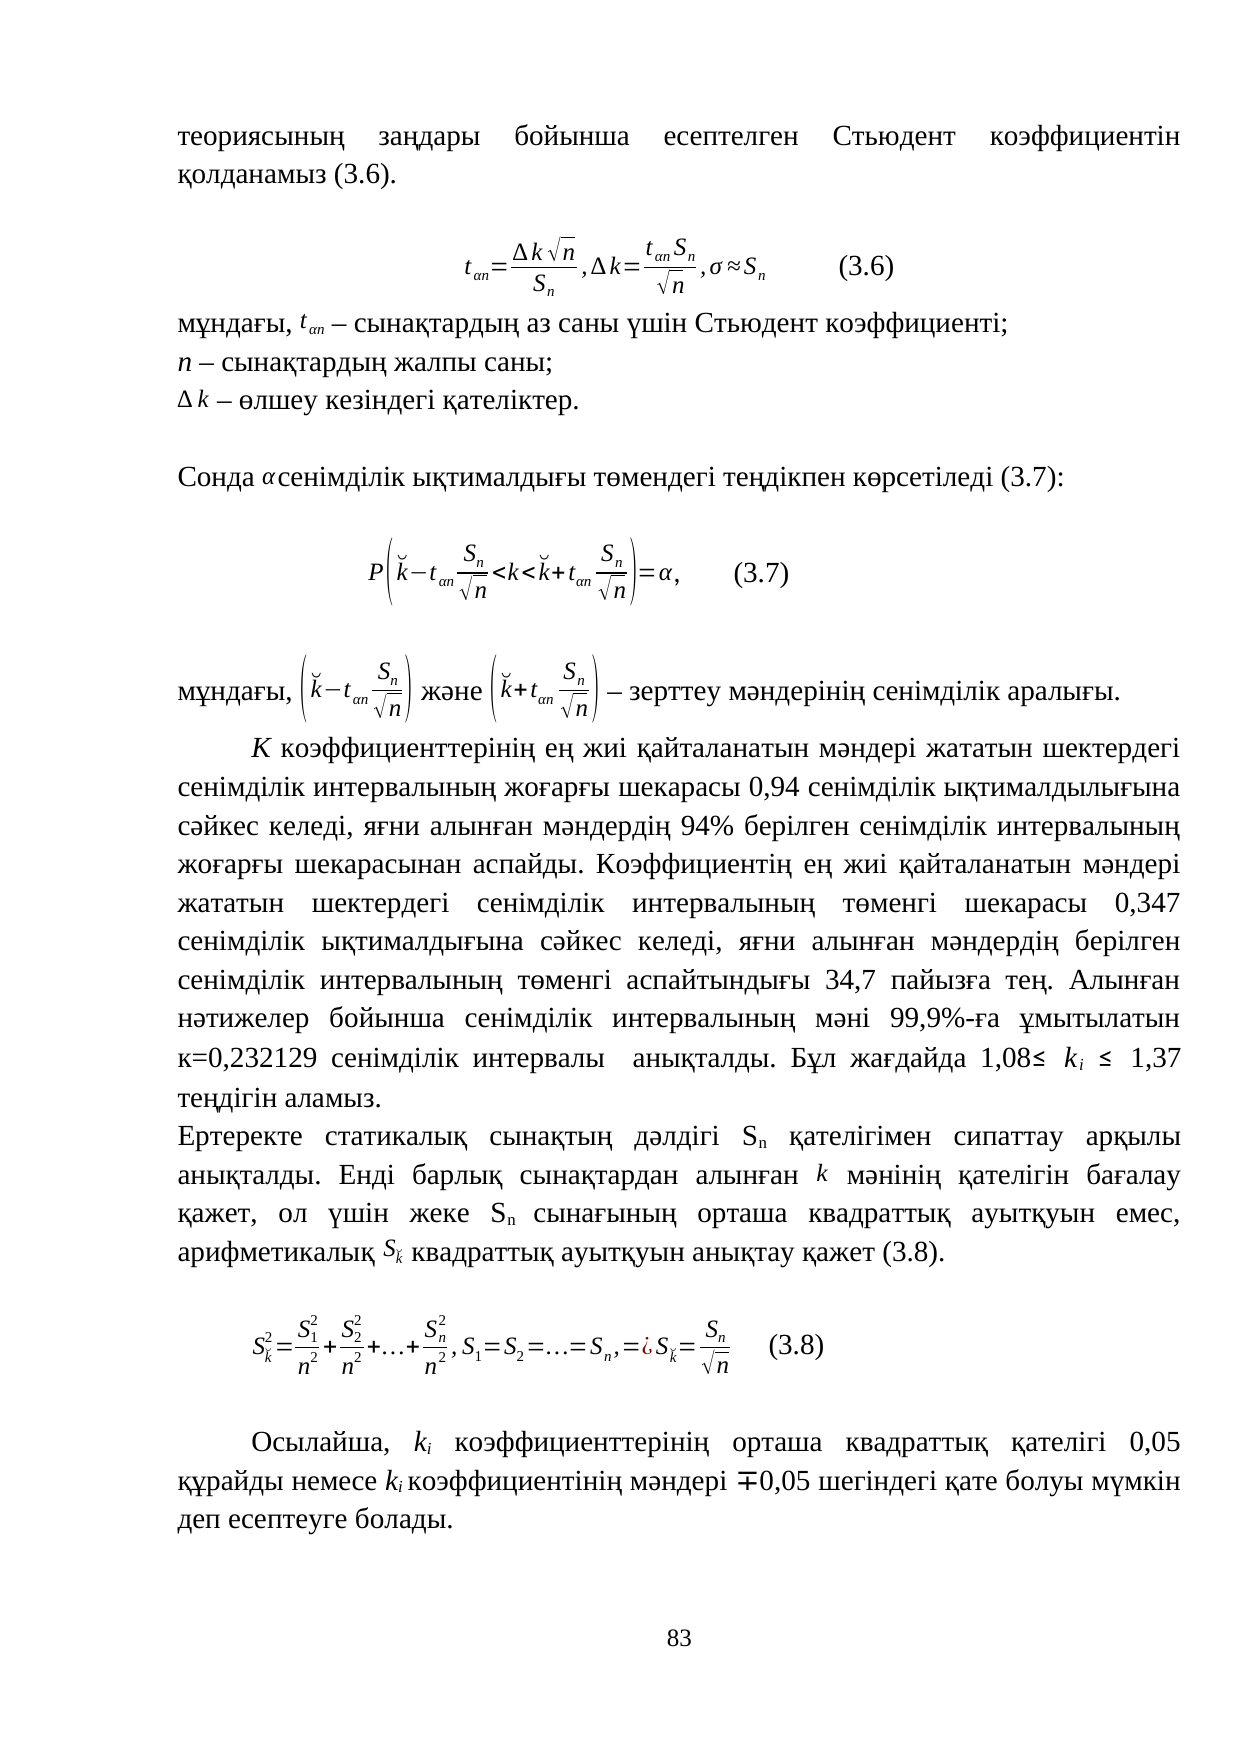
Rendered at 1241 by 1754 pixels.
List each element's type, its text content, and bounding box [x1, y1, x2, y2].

text K коэффициенттерінің ең жиі қайталанатын мәндері жататын шектердегі сенімділік интервалының жоғарғы шекарасы 0,94 сенімділік ықтималдылығына сәйкес келеді, яғни алынған мәндердің 94% берілген сенімділік интервалының жоғарғы шекарасынан аспайды. Коэффициентің ең жиі қайталанатын мәндері жататын шектердегі сенімділік интервалының төменгі шекарасы 0,347 сенімділік ықтималдығына сәйкес келеді, яғни алынған мәндердің берілген сенімділік интервалының төменгі аспайтындығы 34,7 пайызға тең. Алынған нәтижелер бойынша сенімділік интервалының мәні 99,9%-ға ұмытылатын к=0,232129 сенімділік интервалы анықталды. Бұл жағдайда 1,08≤ ki ≤ 1,37 теңдігін аламыз. [177, 731, 1181, 1113]
text – өлшеу кезіндегі қателіктер. [177, 382, 1181, 416]
text Сонда сенімділік ықтималдығы төмендегі теңдікпен көрсетіледі (3.7): [177, 459, 1181, 493]
text , (3.7) [177, 536, 1181, 608]
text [177, 118, 1181, 190]
text Осылайша, ki коэффициенттерінің орташа квадраттық қателігі 0,05 құрайды немесе ki коэффициентінің мәндері ∓0,05 шегіндегі қате болуы мүмкін деп есептеуге болады. [177, 1424, 1181, 1535]
text (3.8) [177, 1311, 1181, 1381]
text мұндағы, – сынақтардың аз саны үшін Стьюдент коэффициенті; [177, 305, 1181, 339]
text (3.6) [177, 234, 1181, 300]
text мұндағы, және – зерттеу мәндерінің сенімділік аралығы. [177, 654, 1181, 726]
text Ертеректе статикалық сынақтың дәлдігі Sn қателігімен сипаттау арқылы анықталды. Енді барлық сынақтардан алынған мәнінің қателігін бағалау қажет, ол үшін жеке Sn сынағының орташа квадраттық ауытқуын емес, арифметикалық квадраттық ауытқуын анықтау қажет (3.8). [177, 1118, 1181, 1267]
text n – сынақтардың жалпы саны; [177, 344, 1181, 377]
